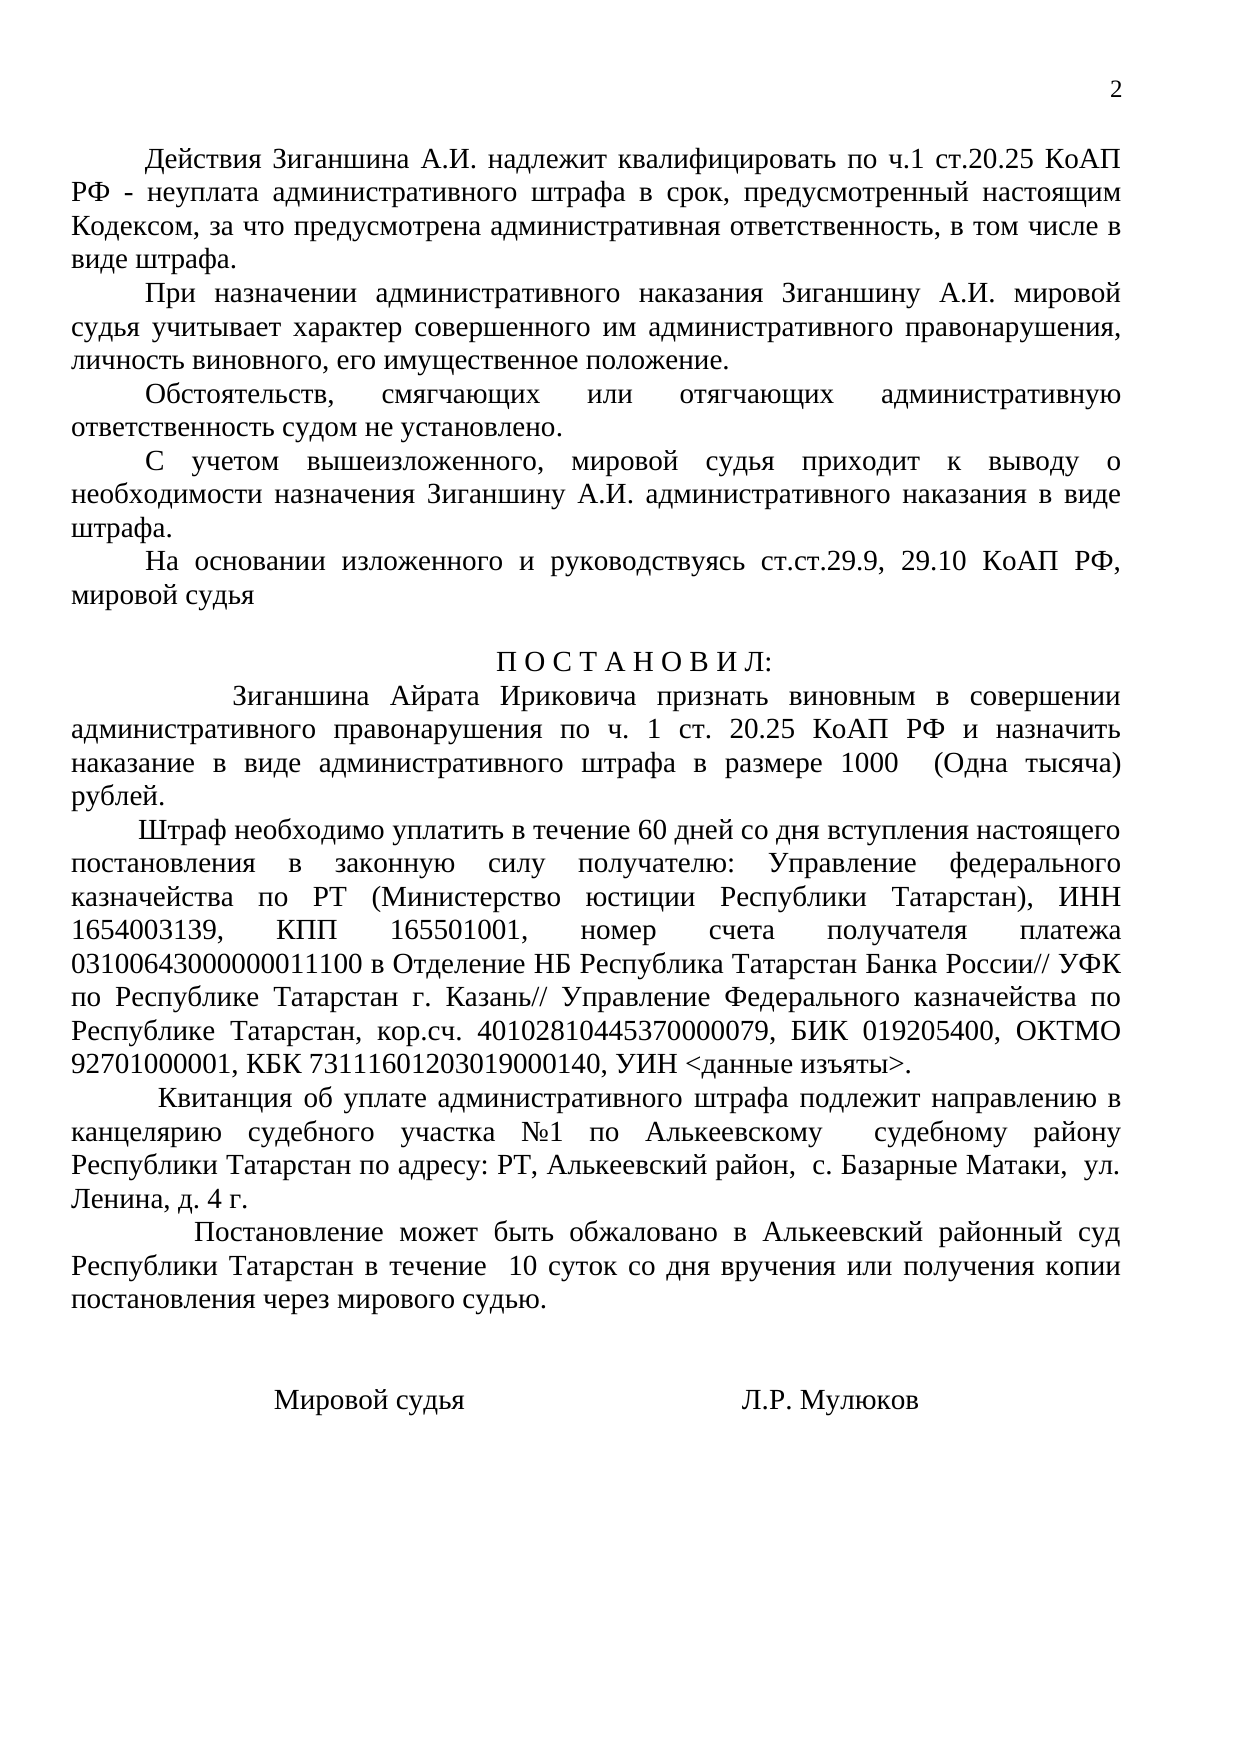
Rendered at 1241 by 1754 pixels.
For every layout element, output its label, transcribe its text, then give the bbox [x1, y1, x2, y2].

text П О С Т А Н О В И Л: [71, 644, 1122, 678]
text Обстоятельств, смягчающих или отягчающих административную ответственность судом не установлено. [71, 376, 1122, 443]
text При назначении административного наказания Зиганшину А.И. мировой судья учитывает характер совершенного им административного правонарушения, личность виновного, его имущественное положение. [71, 275, 1122, 376]
text Действия Зиганшина А.И. надлежит квалифицировать по ч.1 ст.20.25 КоАП РФ - неуплата административного штрафа в срок, предусмотренный настоящим Кодексом, за что предусмотрена административная ответственность, в том числе в виде штрафа. [71, 141, 1122, 275]
text Штраф необходимо уплатить в течение 60 дней со дня вступления настоящего постановления в законную силу получателю: Управление федерального казначейства по РТ (Министерство юстиции Республики Татарстан), ИНН 1654003139, КПП 165501001, номер счета получателя платежа 03100643000000011100 в Отделение НБ Республика Татарстан Банка России// УФК по Республике Татарстан г. Казань// Управление Федерального казначейства по Республике Татарстан, кор.сч. 40102810445370000079, БИК 019205400, ОКТМО 92701000001, КБК 73111601203019000140, УИН <данные изъяты>. [71, 812, 1122, 1080]
text Мировой судья Л.Р. Мулюков [71, 1382, 1122, 1416]
text Квитанция об уплате административного штрафа подлежит направлению в канцелярию судебного участка №1 по Алькеевскому судебному району Республики Татарстан по адресу: РТ, Алькеевский район, с. Базарные Матаки, ул. Ленина, д. 4 г. [71, 1080, 1122, 1214]
text На основании изложенного и руководствуясь ст.ст.29.9, 29.10 КоАП РФ, мировой судья [71, 543, 1122, 611]
text С учетом вышеизложенного, мировой судья приходит к выводу о необходимости назначения Зиганшину А.И. административного наказания в виде штрафа. [71, 443, 1122, 543]
text Зиганшина Айрата Ириковича признать виновным в совершении административного правонарушения по ч. 1 ст. 20.25 КоАП РФ и назначить наказание в виде административного штрафа в размере 1000 (Одна тысяча) рублей. [71, 678, 1122, 812]
text Постановление может быть обжаловано в Алькеевский районный суд Республики Татарстан в течение 10 суток со дня вручения или получения копии постановления через мирового судью. [71, 1214, 1122, 1315]
